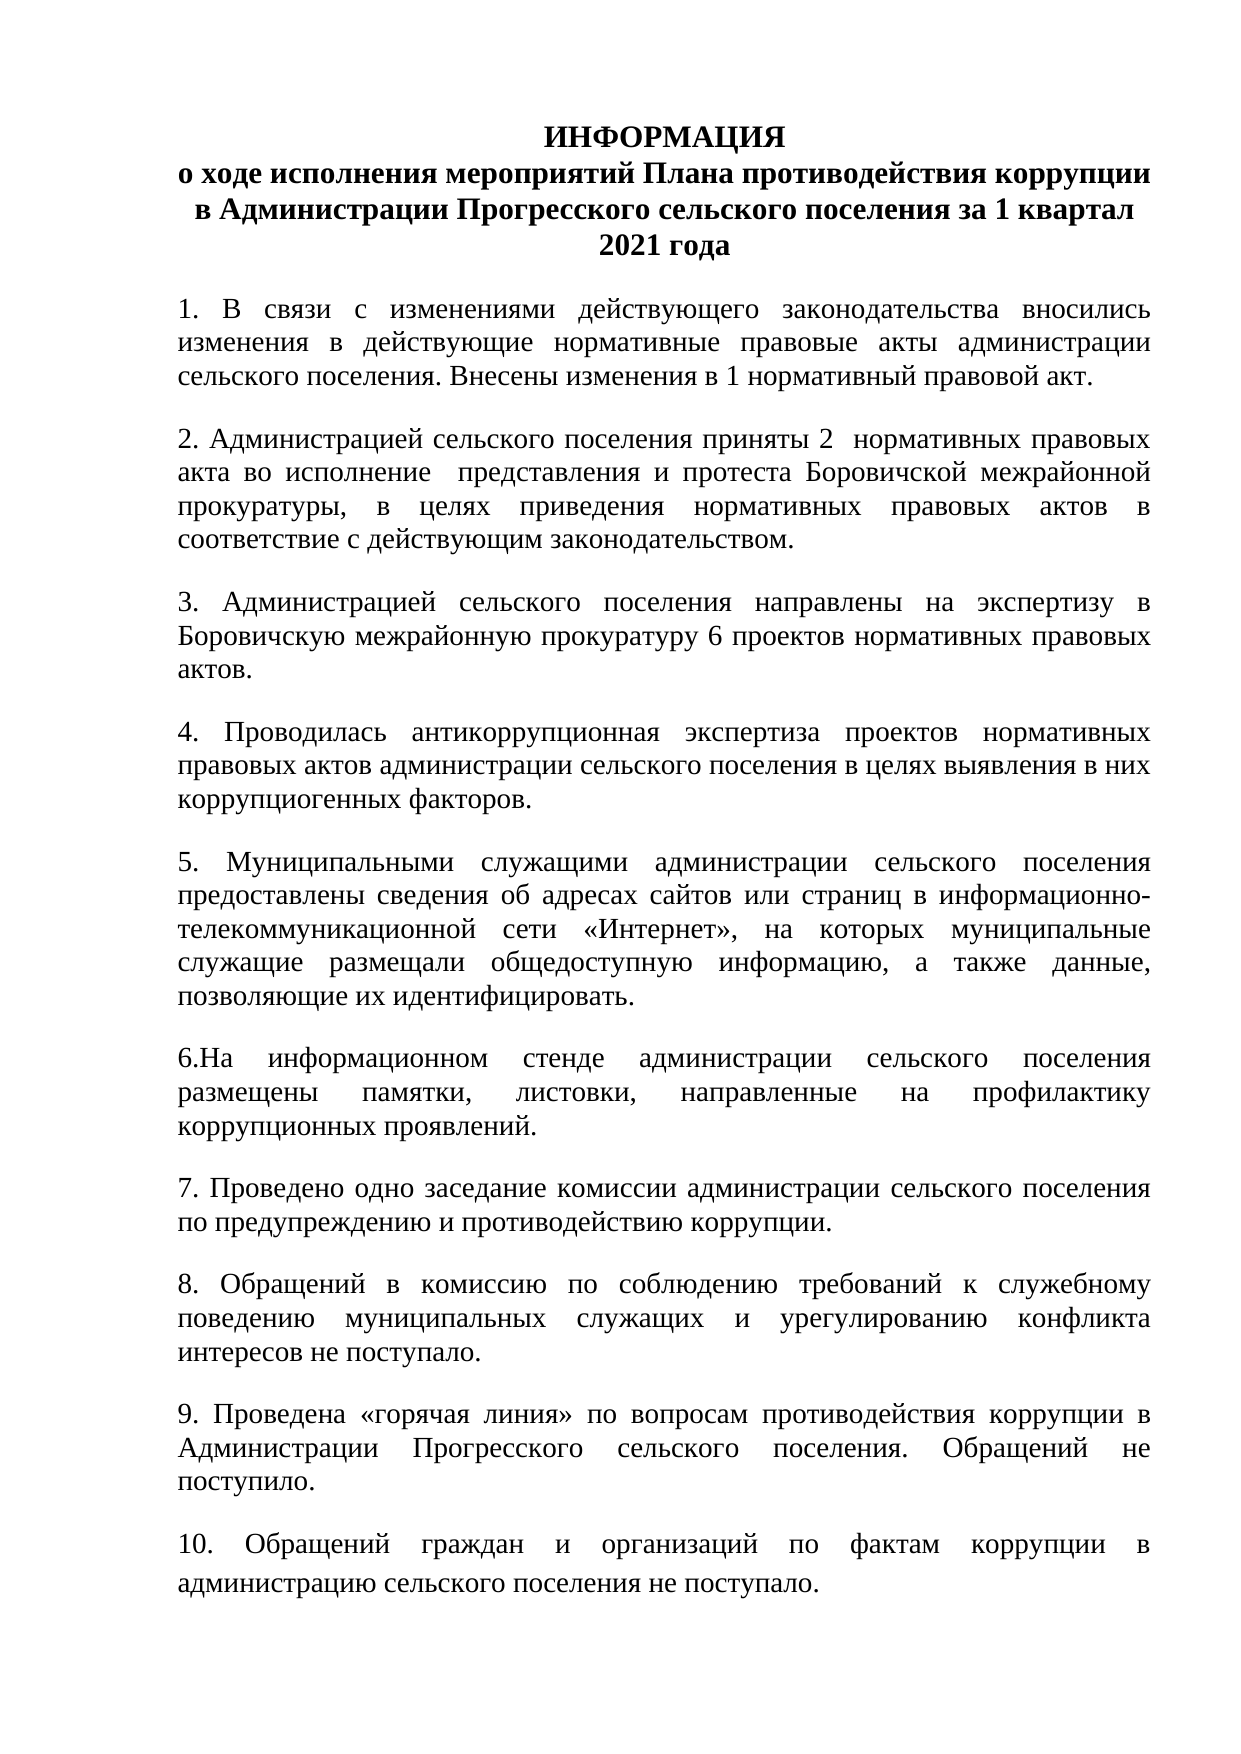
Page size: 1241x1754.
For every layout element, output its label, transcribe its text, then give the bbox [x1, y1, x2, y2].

text 1. В связи с изменениями действующего законодательства вносились изменения в действующие нормативные правовые акты администрации сельского поселения. Внесены изменения в 1 нормативный правовой акт. [177, 291, 1152, 392]
text 2. Администрацией сельского поселения приняты 2 нормативных правовых акта во исполнение представления и протеста Боровичской межрайонной прокуратуры, в целях приведения нормативных правовых актов в соответствие с действующим законодательством. [177, 421, 1152, 555]
text 9. Проведена «горячая линия» по вопросам противодействия коррупции в Администрации Прогресского сельского поселения. Обращений не поступило. [177, 1463, 1152, 1497]
text ИНФОРМАЦИЯ [177, 118, 1152, 154]
text 5. Муниципальными служащими администрации сельского поселения предоставлены сведения об адресах сайтов или страниц в информационно-телекоммуникационной сети «Интернет», на которых муниципальные служащие размещали общедоступную информацию, а также данные, позволяющие их идентифицировать. [177, 844, 1152, 1011]
text о ходе исполнения мероприятий Плана противодействия коррупции в Администрации Прогресского сельского поселения за 1 квартал 2021 года [177, 154, 1152, 262]
text 4. Проводилась антикоррупционная экспертиза проектов нормативных правовых актов администрации сельского поселения в целях выявления в них коррупциогенных факторов. [177, 714, 1152, 814]
text 3. Администрацией сельского поселения направлены на экспертизу в Боровичскую межрайонную прокуратуру 6 проектов нормативных правовых актов. [177, 584, 1152, 685]
text 9. Проведена «горячая линия» по вопросам противодействия коррупции в Администрации Прогресского сельского поселения. Обращений не поступило. [177, 1396, 587, 1430]
text 7. Проведено одно заседание комиссии администрации сельского поселения по предупреждению и противодействию коррупции. [177, 1170, 1152, 1237]
text 10. Обращений граждан и организаций по фактам коррупции в администрацию сельского поселения не поступало. [177, 1526, 1152, 1598]
text 8. Обращений в комиссию по соблюдению требований к служебному поведению муниципальных служащих и урегулированию конфликта интересов не поступало. [177, 1267, 1152, 1367]
text 6.На информационном стенде администрации сельского поселения размещены памятки, листовки, направленные на профилактику коррупционных проявлений. [177, 1041, 1152, 1141]
